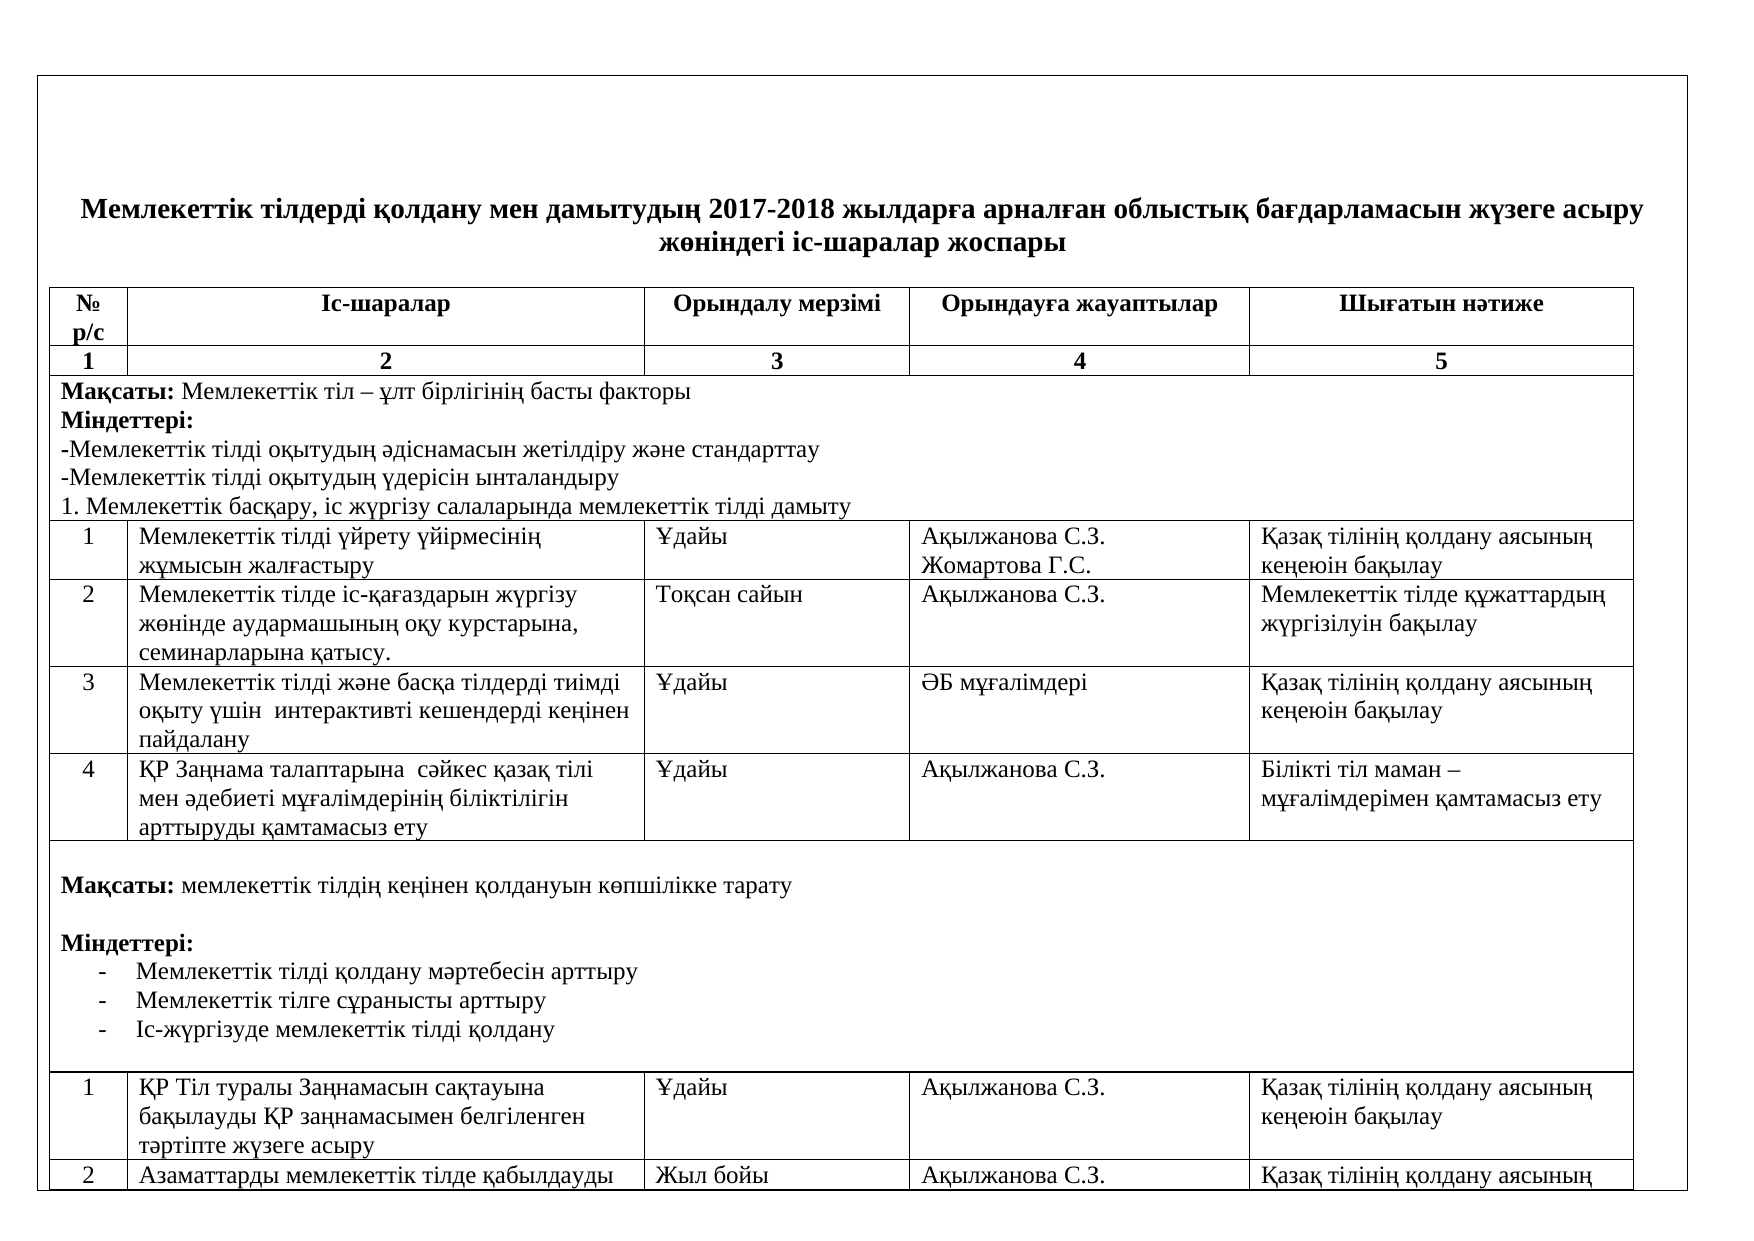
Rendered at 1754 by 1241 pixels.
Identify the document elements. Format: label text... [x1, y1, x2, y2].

table_header Мемлекеттік тілдерді қолдану мен дамытудың 2017-2018 жылдарға арналған облыстық бағдарламасын жүзеге асыру жөніндегі іс-шаралар жоспары [38, 76, 1687, 1189]
